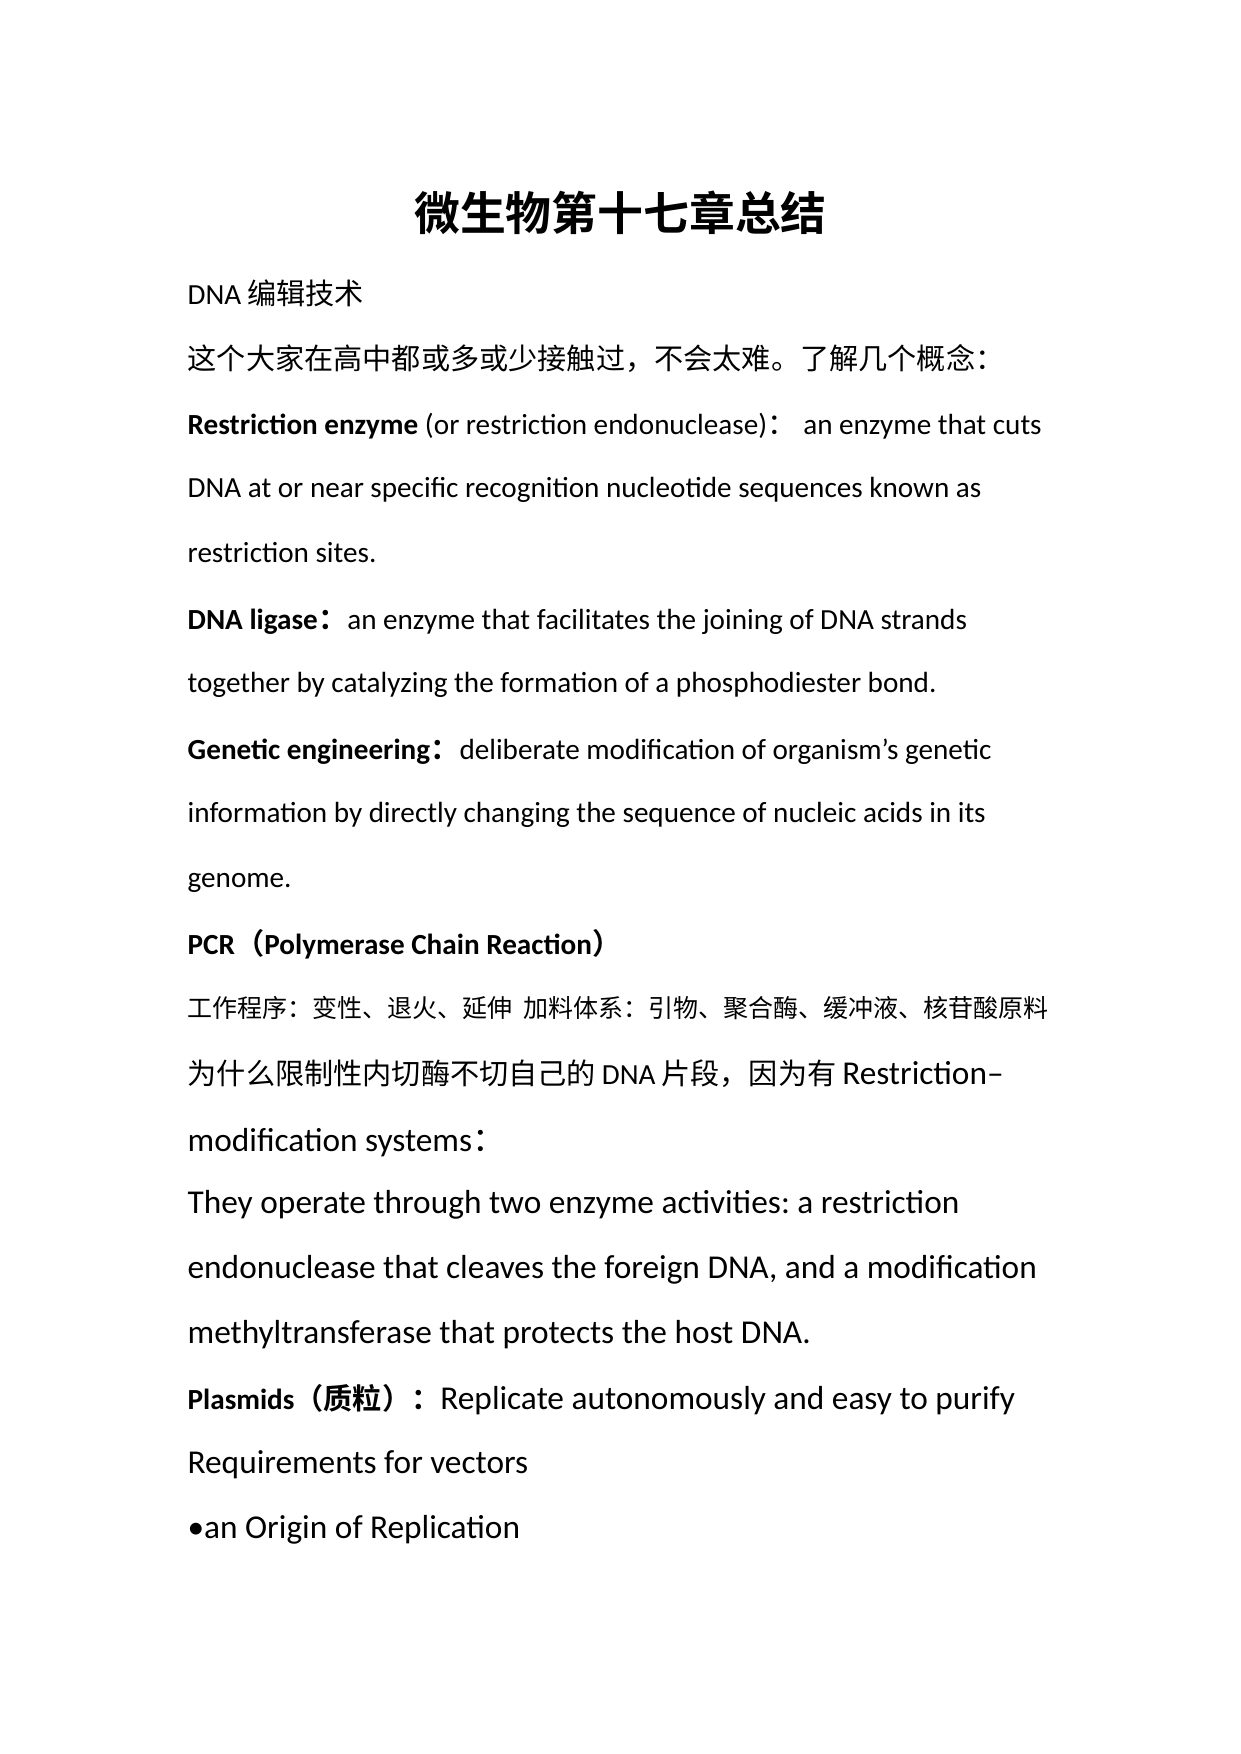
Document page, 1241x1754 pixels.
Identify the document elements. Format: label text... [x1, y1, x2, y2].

list DNA编辑技术 [187, 259, 1053, 324]
list 这个大家在高中都或多或少接触过，不会太难。了解几个概念： [187, 324, 1053, 389]
text PCR（Polymerase Chain Reaction） [187, 909, 1053, 974]
text Plasmids（质粒）：Replicate autonomously and easy to purify [187, 1364, 1053, 1429]
list Restriction enzyme (or restriction endonuclease)： an enzyme that cuts DNA at or near specific recognition nucleotide sequences known as restriction sites. [187, 389, 1053, 584]
list 微生物第十七章总结 [187, 162, 1053, 259]
text Requirements for vectors [187, 1429, 1053, 1494]
text They operate through two enzyme activities: a restriction endonuclease that cleaves the foreign DNA, and a modification methyltransferase that protects the host DNA. [187, 1169, 1053, 1364]
text 为什么限制性内切酶不切自己的DNA片段，因为有Restriction–modification systems： [187, 1039, 1053, 1169]
text •an Origin of Replication [187, 1494, 1053, 1559]
text DNA ligase：an enzyme that facilitates the joining of DNA strands together by catalyzing the formation of a phosphodiester bond. [187, 584, 1053, 714]
text 工作程序：变性、退火、延伸 加料体系：引物、聚合酶、缓冲液、核苷酸原料 [187, 974, 1053, 1039]
text Genetic engineering：deliberate modification of organism’s genetic information by directly changing the sequence of nucleic acids in its genome. [187, 714, 1053, 909]
